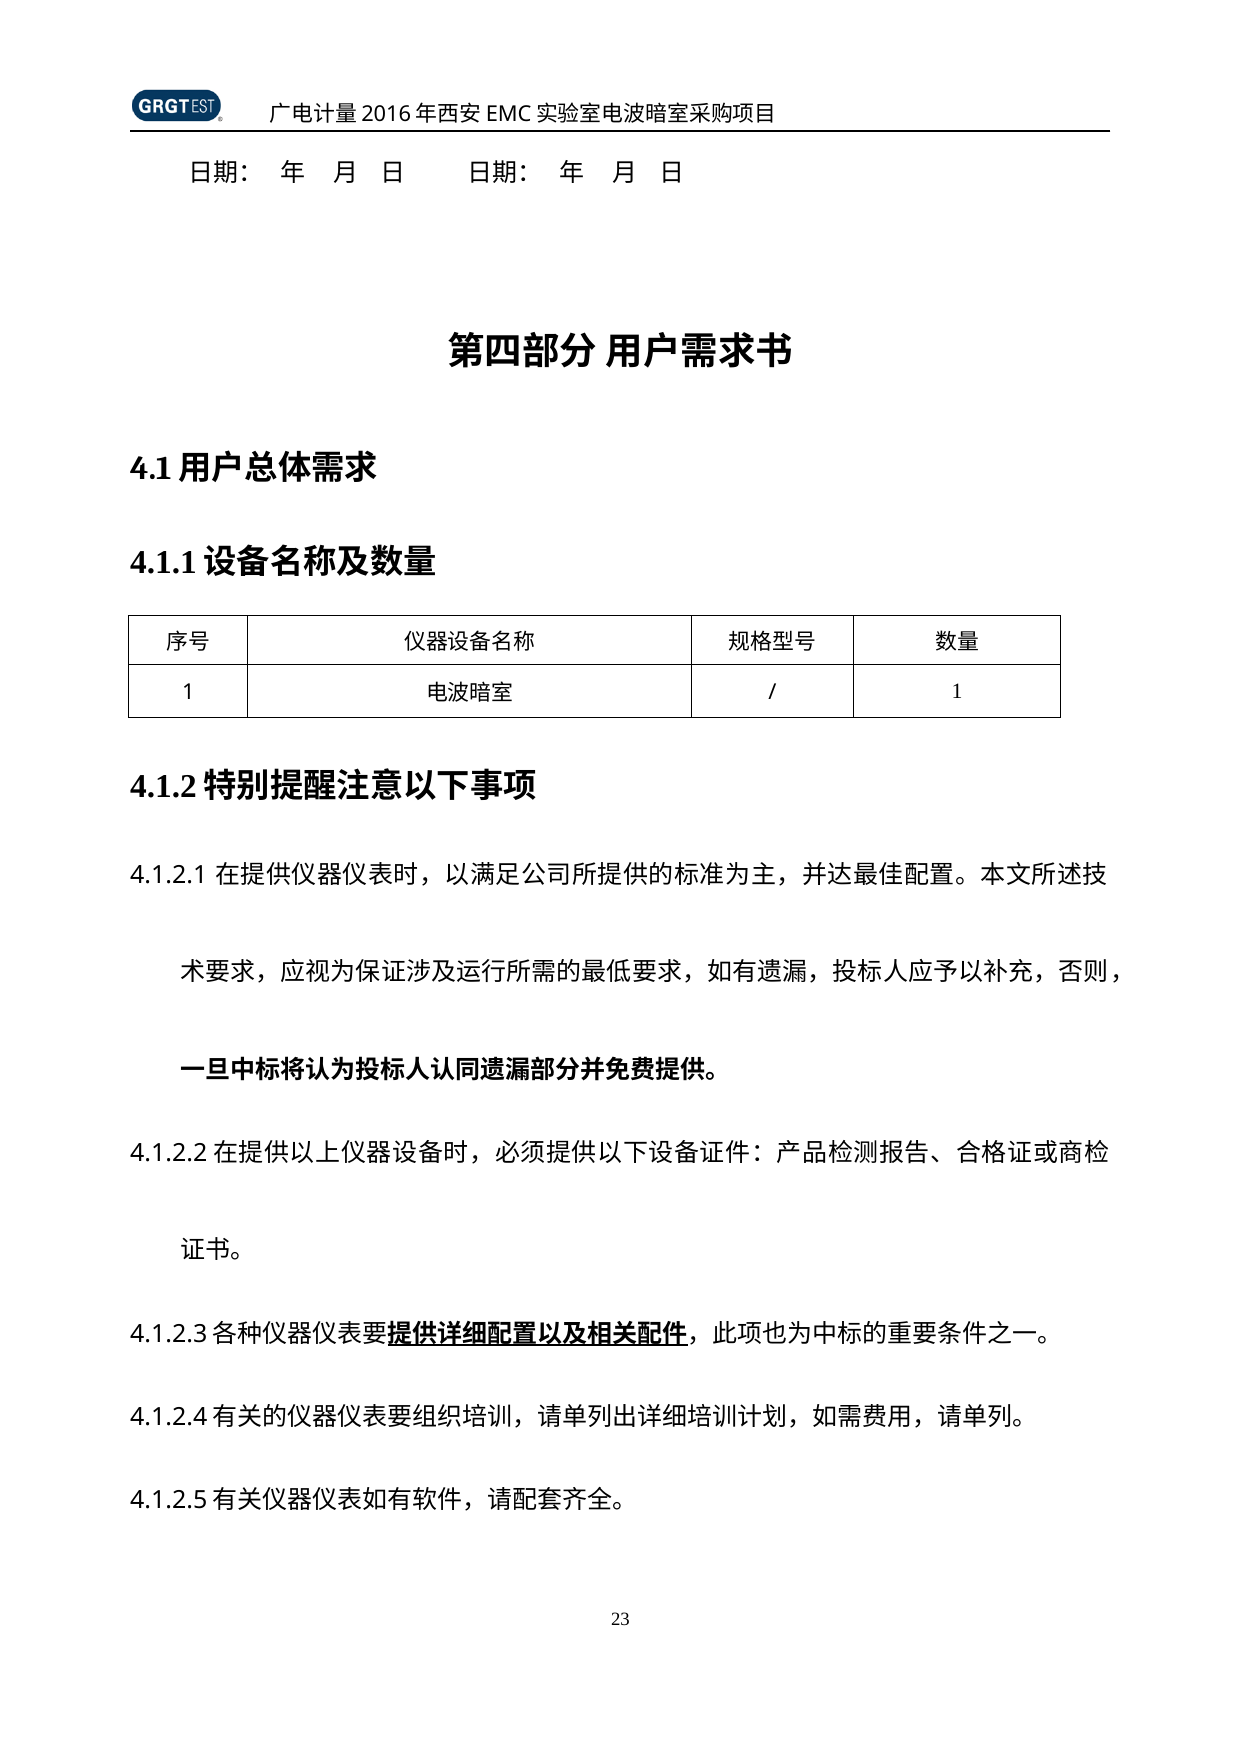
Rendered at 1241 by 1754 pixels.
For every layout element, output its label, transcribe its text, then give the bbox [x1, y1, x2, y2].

text 4.1.2.4有关的仪器仪表要组织培训，请单列出详细培训计划，如需费用，请单列。 [130, 1382, 1110, 1447]
table_header 序号 [129, 616, 247, 664]
table_cell / [692, 665, 853, 717]
table_cell 1 [129, 665, 247, 717]
subtitle 第四部分 用户需求书 [130, 316, 1110, 381]
table_header 数量 [854, 616, 1060, 664]
text 4.1.2.1 在提供仪器仪表时，以满足公司所提供的标准为主，并达最佳配置。本文所述技术要求，应视为保证涉及运行所需的最低要求，如有遗漏，投标人应予以补充，否则，一旦中标将认为投标人认同遗漏部分并免费提供。 [130, 840, 1110, 1100]
text 4.1.2.3各种仪器仪表要提供详细配置以及相关配件，此项也为中标的重要条件之一。 [130, 1299, 1110, 1364]
text 4.1.2.2在提供以上仪器设备时，必须提供以下设备证件：产品检测报告、合格证或商检证书。 [130, 1118, 1110, 1281]
table_cell 1 [854, 665, 1060, 717]
text 日期： 年 月 日 日期： 年 月 日 [130, 138, 1110, 203]
subtitle 4.1用户总体需求 [130, 432, 1110, 497]
subtitle 4.1.2特别提醒注意以下事项 [130, 751, 1110, 816]
table_header 规格型号 [692, 616, 853, 664]
text 4.1.2.5有关仪器仪表如有软件，请配套齐全。 [130, 1465, 1110, 1530]
table_cell 电波暗室 [248, 665, 691, 717]
subtitle 4.1.1设备名称及数量 [130, 526, 1110, 591]
picture [129, 88, 224, 122]
table_header 仪器设备名称 [248, 616, 691, 664]
